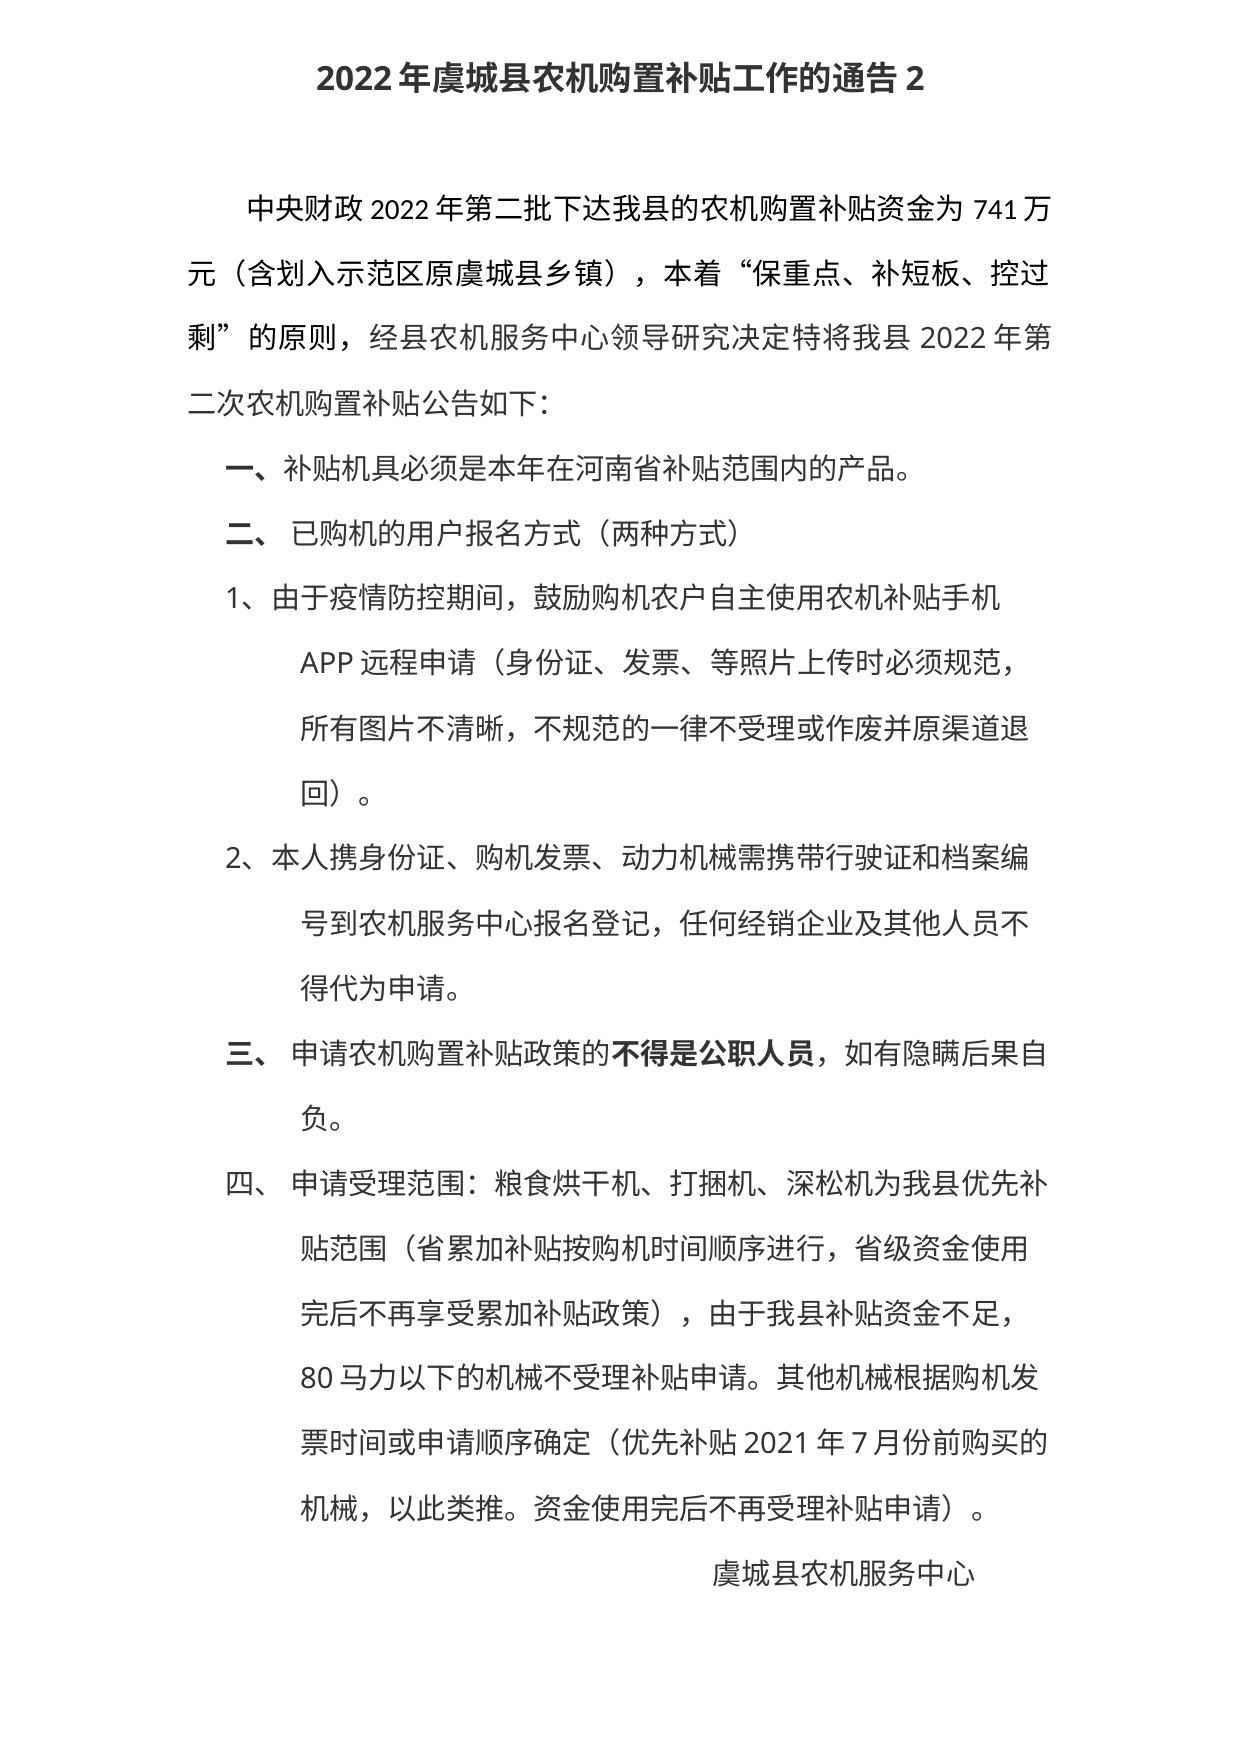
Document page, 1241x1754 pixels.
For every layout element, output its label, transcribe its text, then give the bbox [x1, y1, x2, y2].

list 中央财政2022年第二批下达我县的农机购置补贴资金为741万元（含划入示范区原虞城县乡镇），本着“保重点、补短板、控过剩”的原则，经县农机服务中心领导研究决定特将我县2022年第二次农机购置补贴公告如下： [187, 174, 1053, 434]
text 一、补贴机具必须是本年在河南省补贴范围内的产品。 [225, 434, 1053, 499]
text 2、本人携身份证、购机发票、动力机械需携带行驶证和档案编号到农机服务中心报名登记，任何经销企业及其他人员不得代为申请。 [225, 824, 1053, 1019]
text 三、 申请农机购置补贴政策的不得是公职人员，如有隐瞒后果自负。 [225, 1019, 1053, 1149]
text 二、 已购机的用户报名方式（两种方式） [225, 499, 1053, 564]
text 虞城县农机服务中心 [187, 1539, 1053, 1604]
text 四、 申请受理范围：粮食烘干机、打捆机、深松机为我县优先补贴范围（省累加补贴按购机时间顺序进行，省级资金使用完后不再享受累加补贴政策），由于我县补贴资金不足，80马力以下的机械不受理补贴申请。其他机械根据购机发票时间或申请顺序确定（优先补贴2021年7月份前购买的机械，以此类推。资金使用完后不再受理补贴申请）。 [225, 1149, 1053, 1539]
text 2022年虞城县农机购置补贴工作的通告2 [187, 44, 1053, 109]
text 1、由于疫情防控期间，鼓励购机农户自主使用农机补贴手机APP远程申请（身份证、发票、等照片上传时必须规范，所有图片不清晰，不规范的一律不受理或作废并原渠道退回）。 [225, 564, 1053, 824]
